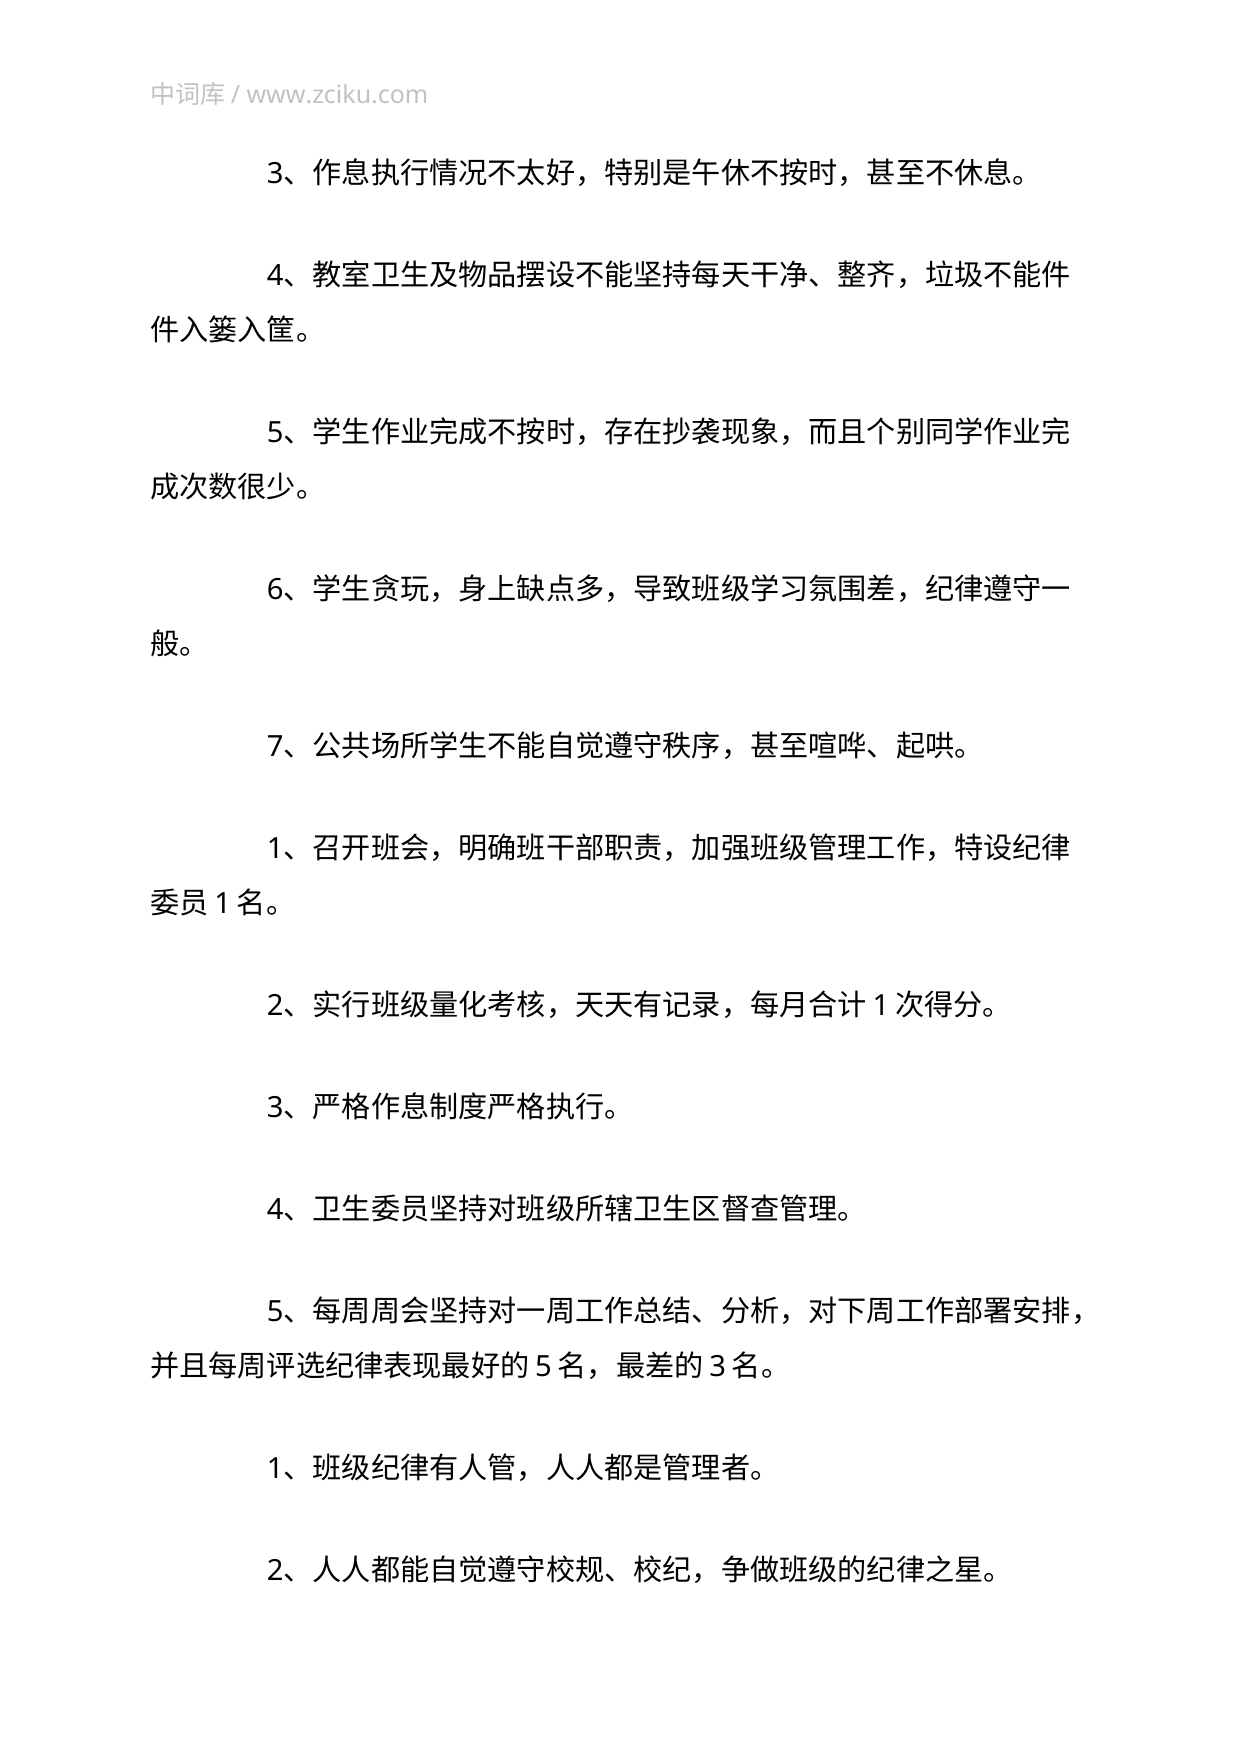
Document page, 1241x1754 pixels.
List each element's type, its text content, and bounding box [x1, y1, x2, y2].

text 3、严格作息制度严格执行。 [150, 1083, 1090, 1126]
text 1、班级纪律有人管，人人都是管理者。 [150, 1444, 1090, 1487]
text 2、人人都能自觉遵守校规、校纪，争做班级的纪律之星。 [150, 1546, 1090, 1588]
text 4、卫生委员坚持对班级所辖卫生区督查管理。 [150, 1185, 1090, 1228]
text 3、作息执行情况不太好，特别是午休不按时，甚至不休息。 [150, 150, 1090, 192]
text 2、实行班级量化考核，天天有记录，每月合计1次得分。 [150, 981, 1090, 1024]
text 1、召开班会，明确班干部职责，加强班级管理工作，特设纪律委员1名。 [150, 824, 1090, 922]
text 6、学生贪玩，身上缺点多，导致班级学习氛围差，纪律遵守一般。 [150, 566, 1090, 663]
text 5、每周周会坚持对一周工作总结、分析，对下周工作部署安排，并且每周评选纪律表现最好的5名，最差的3名。 [150, 1287, 1090, 1384]
text 5、学生作业完成不按时，存在抄袭现象，而且个别同学作业完成次数很少。 [150, 409, 1090, 506]
text 4、教室卫生及物品摆设不能坚持每天干净、整齐，垃圾不能件件入篓入筐。 [150, 252, 1090, 349]
text 7、公共场所学生不能自觉遵守秩序，甚至喧哗、起哄。 [150, 722, 1090, 765]
